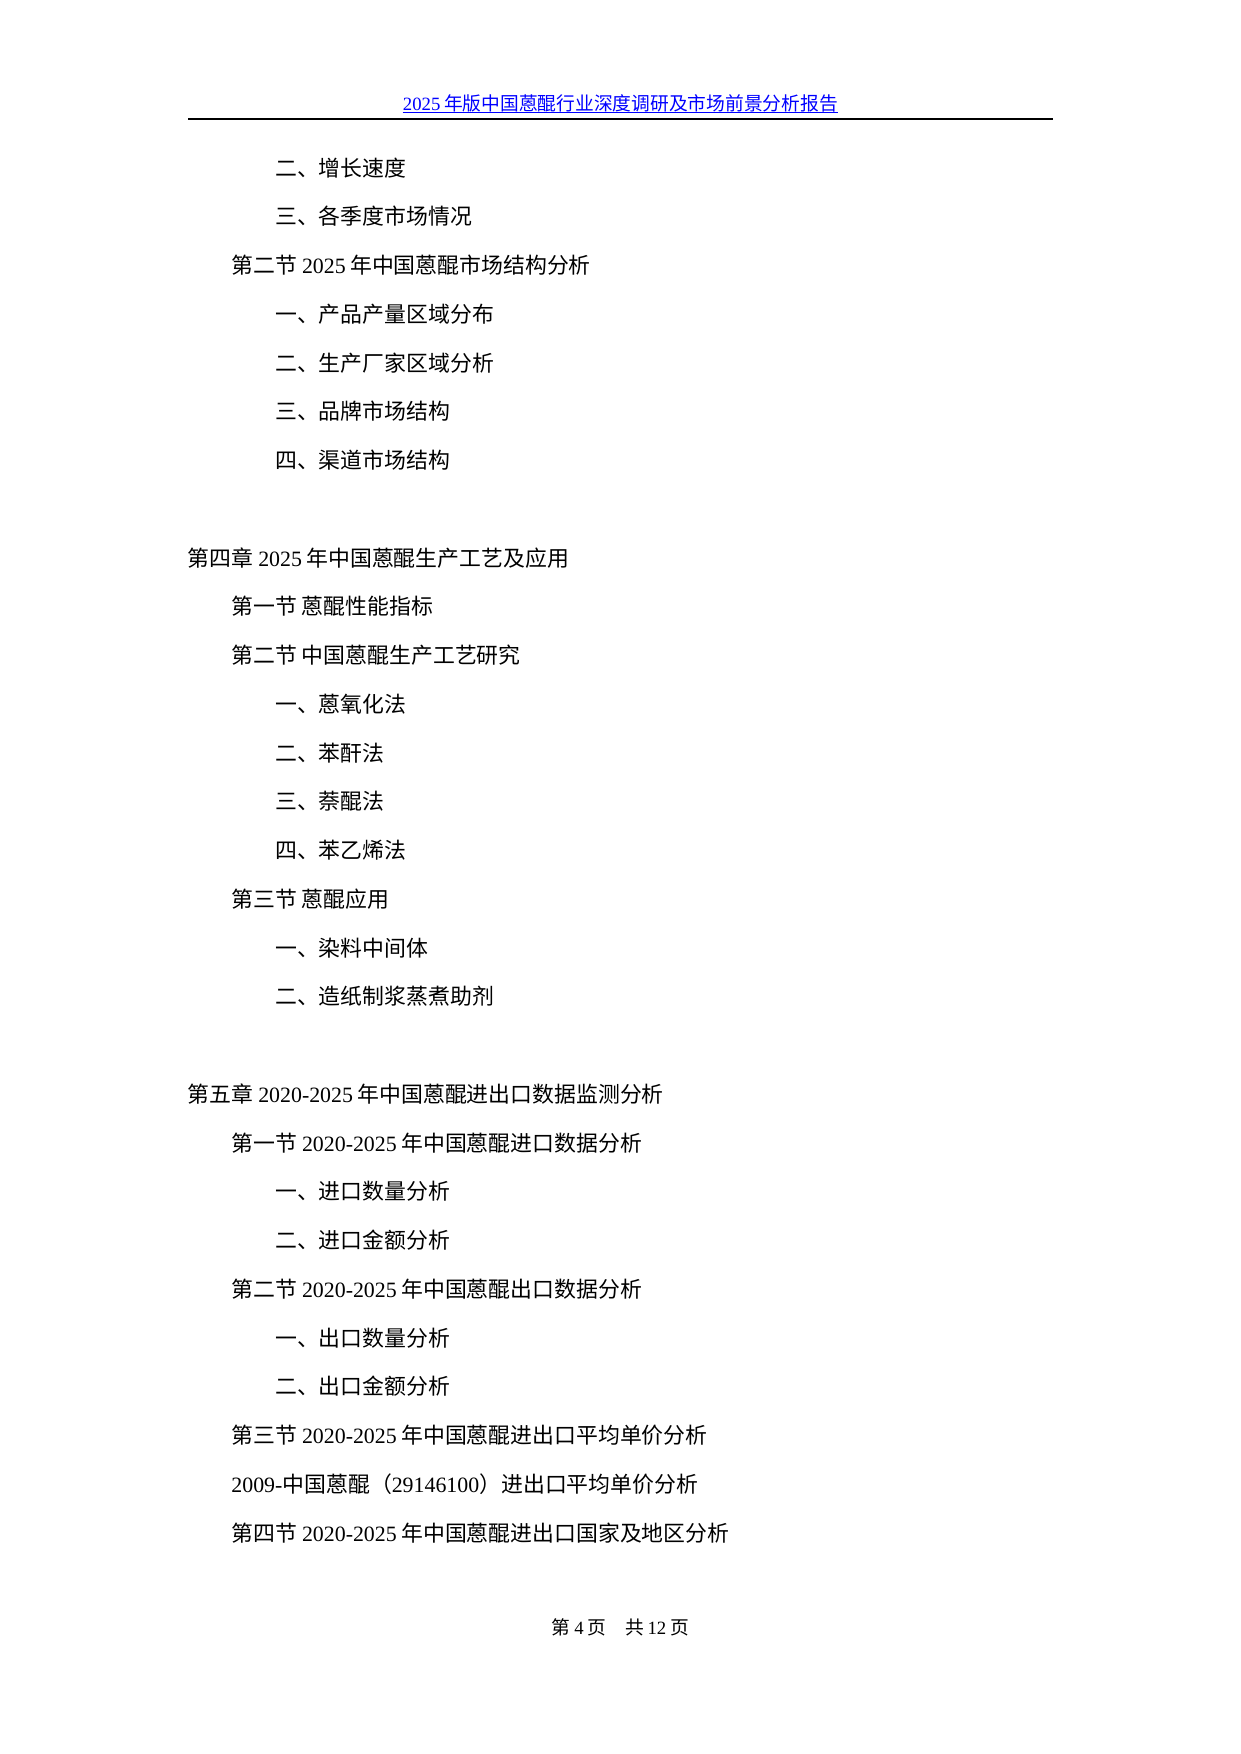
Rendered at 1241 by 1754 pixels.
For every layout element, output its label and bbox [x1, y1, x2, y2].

text [187, 150, 1053, 1548]
